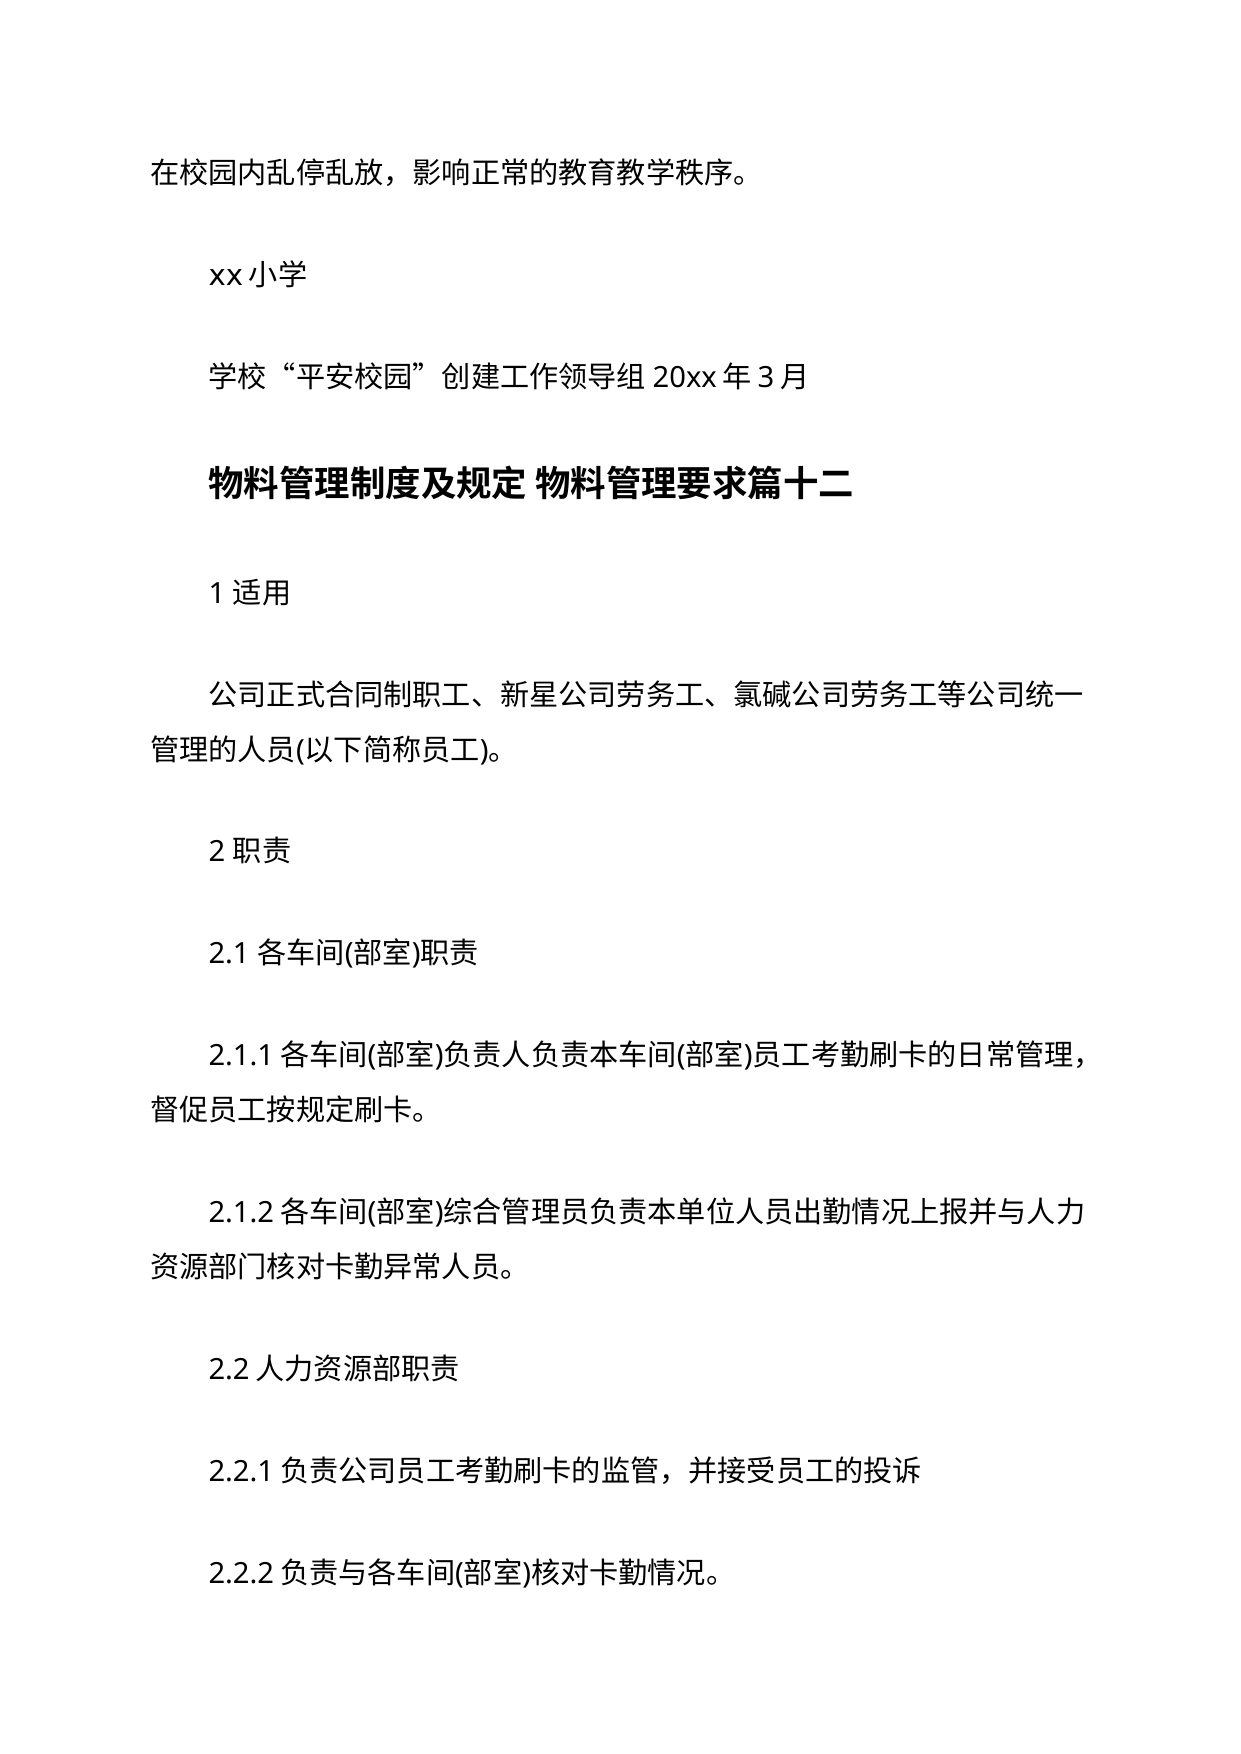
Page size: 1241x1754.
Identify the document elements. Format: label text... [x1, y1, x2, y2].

text ⅹⅹ小学 [150, 252, 1090, 294]
text 2.1.2各车间(部室)综合管理员负责本单位人员出勤情况上报并与人力资源部门核对卡勤异常人员。 [150, 1189, 1090, 1286]
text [150, 150, 1090, 192]
text 2.2人力资源部职责 [150, 1346, 1090, 1388]
text 2.1 各车间(部室)职责 [150, 930, 1090, 972]
text 公司正式合同制职工、新星公司劳务工、氯碱公司劳务工等公司统一管理的人员(以下简称员工)。 [150, 671, 1090, 768]
text 2.2.2负责与各车间(部室)核对卡勤情况。 [150, 1549, 1090, 1592]
text 2.2.1负责公司员工考勤刷卡的监管，并接受员工的投诉 [150, 1447, 1090, 1490]
text 学校“平安校园”创建工作领导组 20xx年3月 [150, 354, 1090, 396]
text 2.1.1各车间(部室)负责人负责本车间(部室)员工考勤刷卡的日常管理，督促员工按规定刷卡。 [150, 1032, 1090, 1129]
text 2 职责 [150, 828, 1090, 870]
text 1 适用 [150, 569, 1090, 612]
text 物料管理制度及规定 物料管理要求篇十二 [150, 456, 1090, 507]
